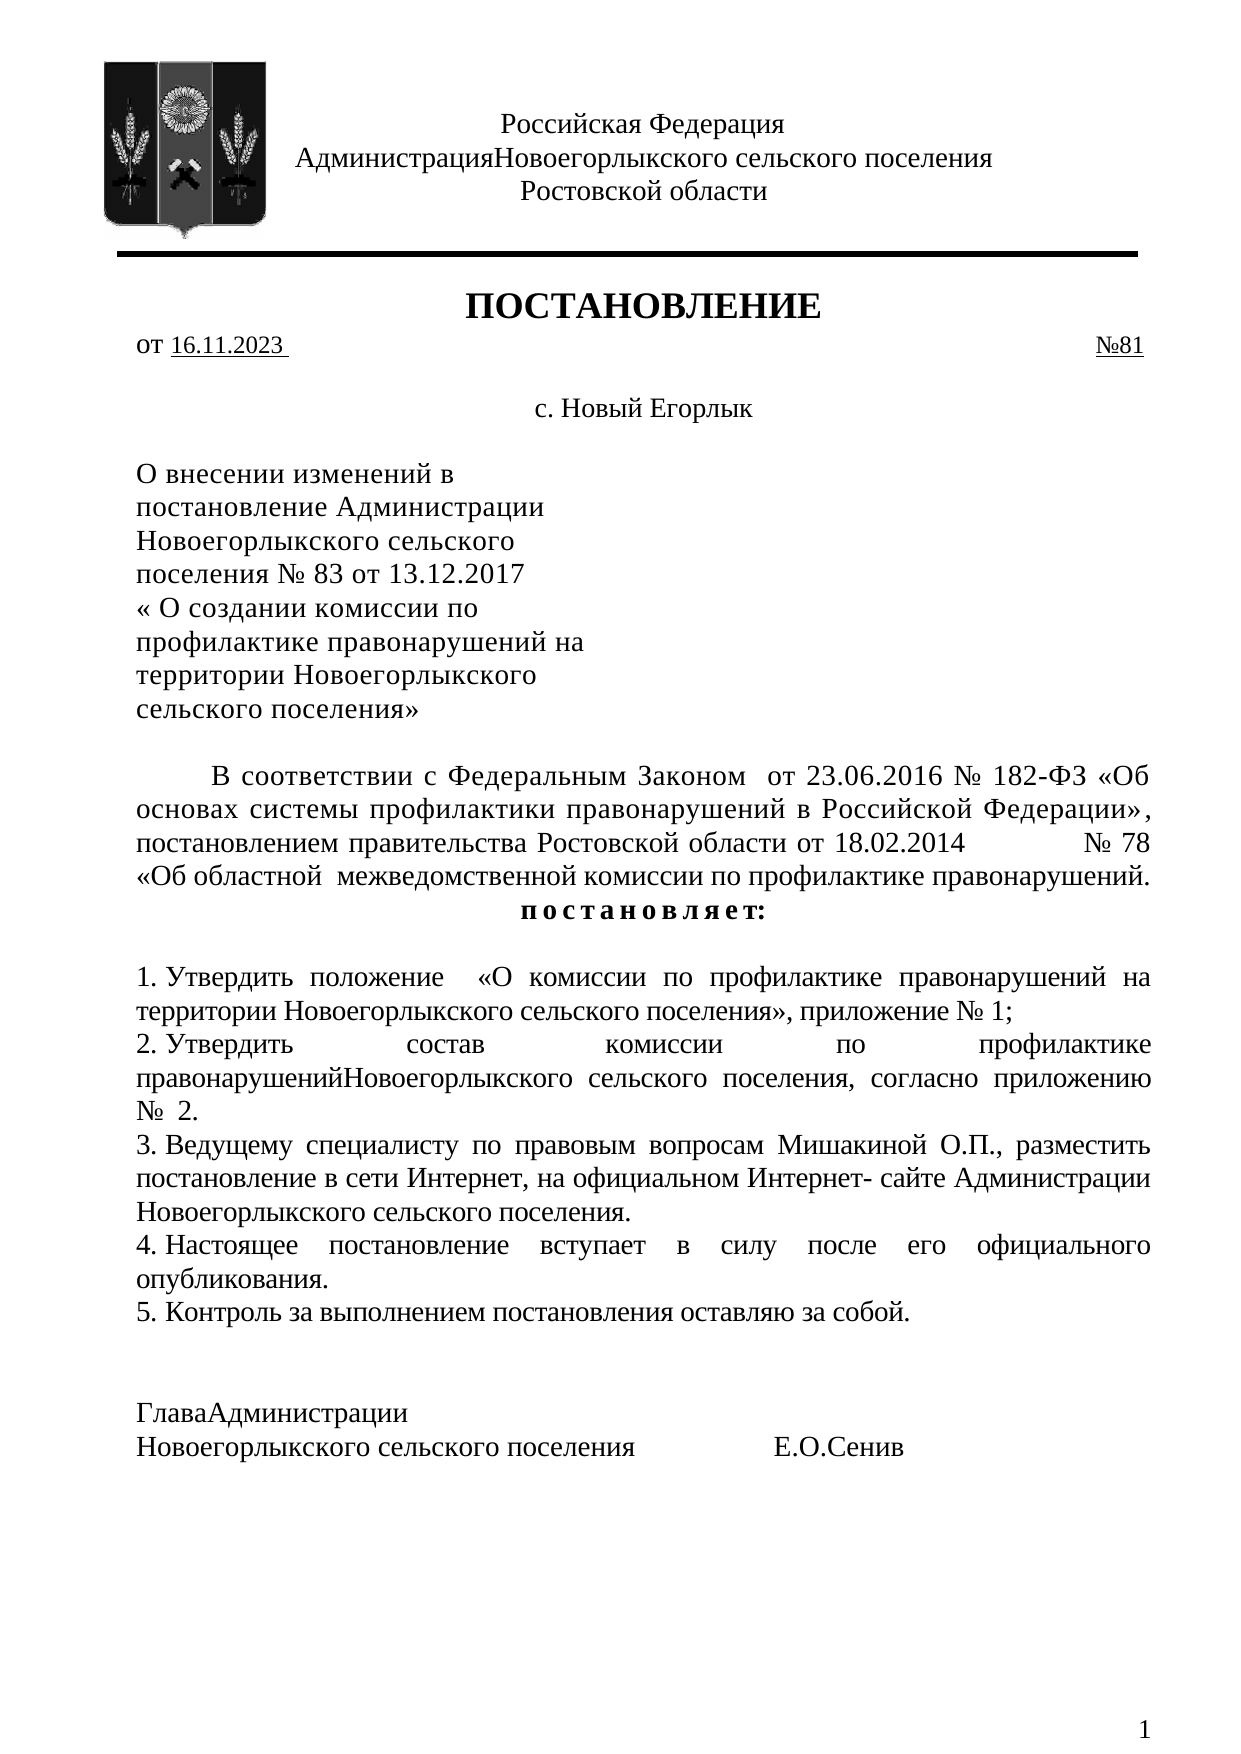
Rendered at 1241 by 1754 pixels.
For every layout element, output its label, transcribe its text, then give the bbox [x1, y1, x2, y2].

text 1. Утвердить положение «О комиссии по профилактике правонарушений на территории Новоегорлыкского сельского поселения», приложение № 1; [136, 959, 1152, 1026]
text 5. Контроль за выполнением постановления оставляю за собой. [136, 1294, 1152, 1328]
text Новоегорлыкского сельского поселения Е.О.Сенив [136, 1429, 1152, 1462]
text О внесении изменений в постановление Администрации Новоегорлыкского сельского поселения № 83 от 13.12.2017 [136, 456, 653, 590]
text « О создании комиссии по профилактике правонарушений на территории Новоегорлыкского сельского поселения» [136, 590, 653, 724]
text В соответствии с Федеральным Законом от 23.06.2016 № 182-ФЗ «Об основах системы профилактики правонарушений в Российской Федерации», постановлением правительства Ростовской области от 18.02.2014 № 78 «Об областной межведомственной комиссии по профилактике правонарушений. [136, 758, 1152, 892]
subtitle ПОСТАНОВЛЕНИЕ [136, 283, 1152, 327]
text от 16.11.2023 №81 [136, 327, 1152, 360]
text п о с т а н о в л я е т: [136, 892, 1152, 926]
text 4. Настоящее постановление вступает в силу после его официального опубликования. [136, 1227, 1152, 1294]
text 2. Утвердить состав комиссии по профилактике правонарушенийНовоегорлыкского сельского поселения, согласно приложению № 2. [136, 1026, 1152, 1127]
text АдминистрацияНовоегорлыкского сельского поселения [267, 140, 1152, 173]
text Ростовской области [267, 173, 1152, 207]
text с. Новый Егорлык [136, 391, 1152, 424]
text Российская Федерация [267, 106, 1152, 140]
text 3. Ведущему специалисту по правовым вопросам Мишакиной О.П., разместить постановление в сети Интернет, на официальном Интернет- сайте Администрации Новоегорлыкского сельского поселения. [136, 1127, 1152, 1227]
text ГлаваАдминистрации [136, 1395, 1152, 1429]
